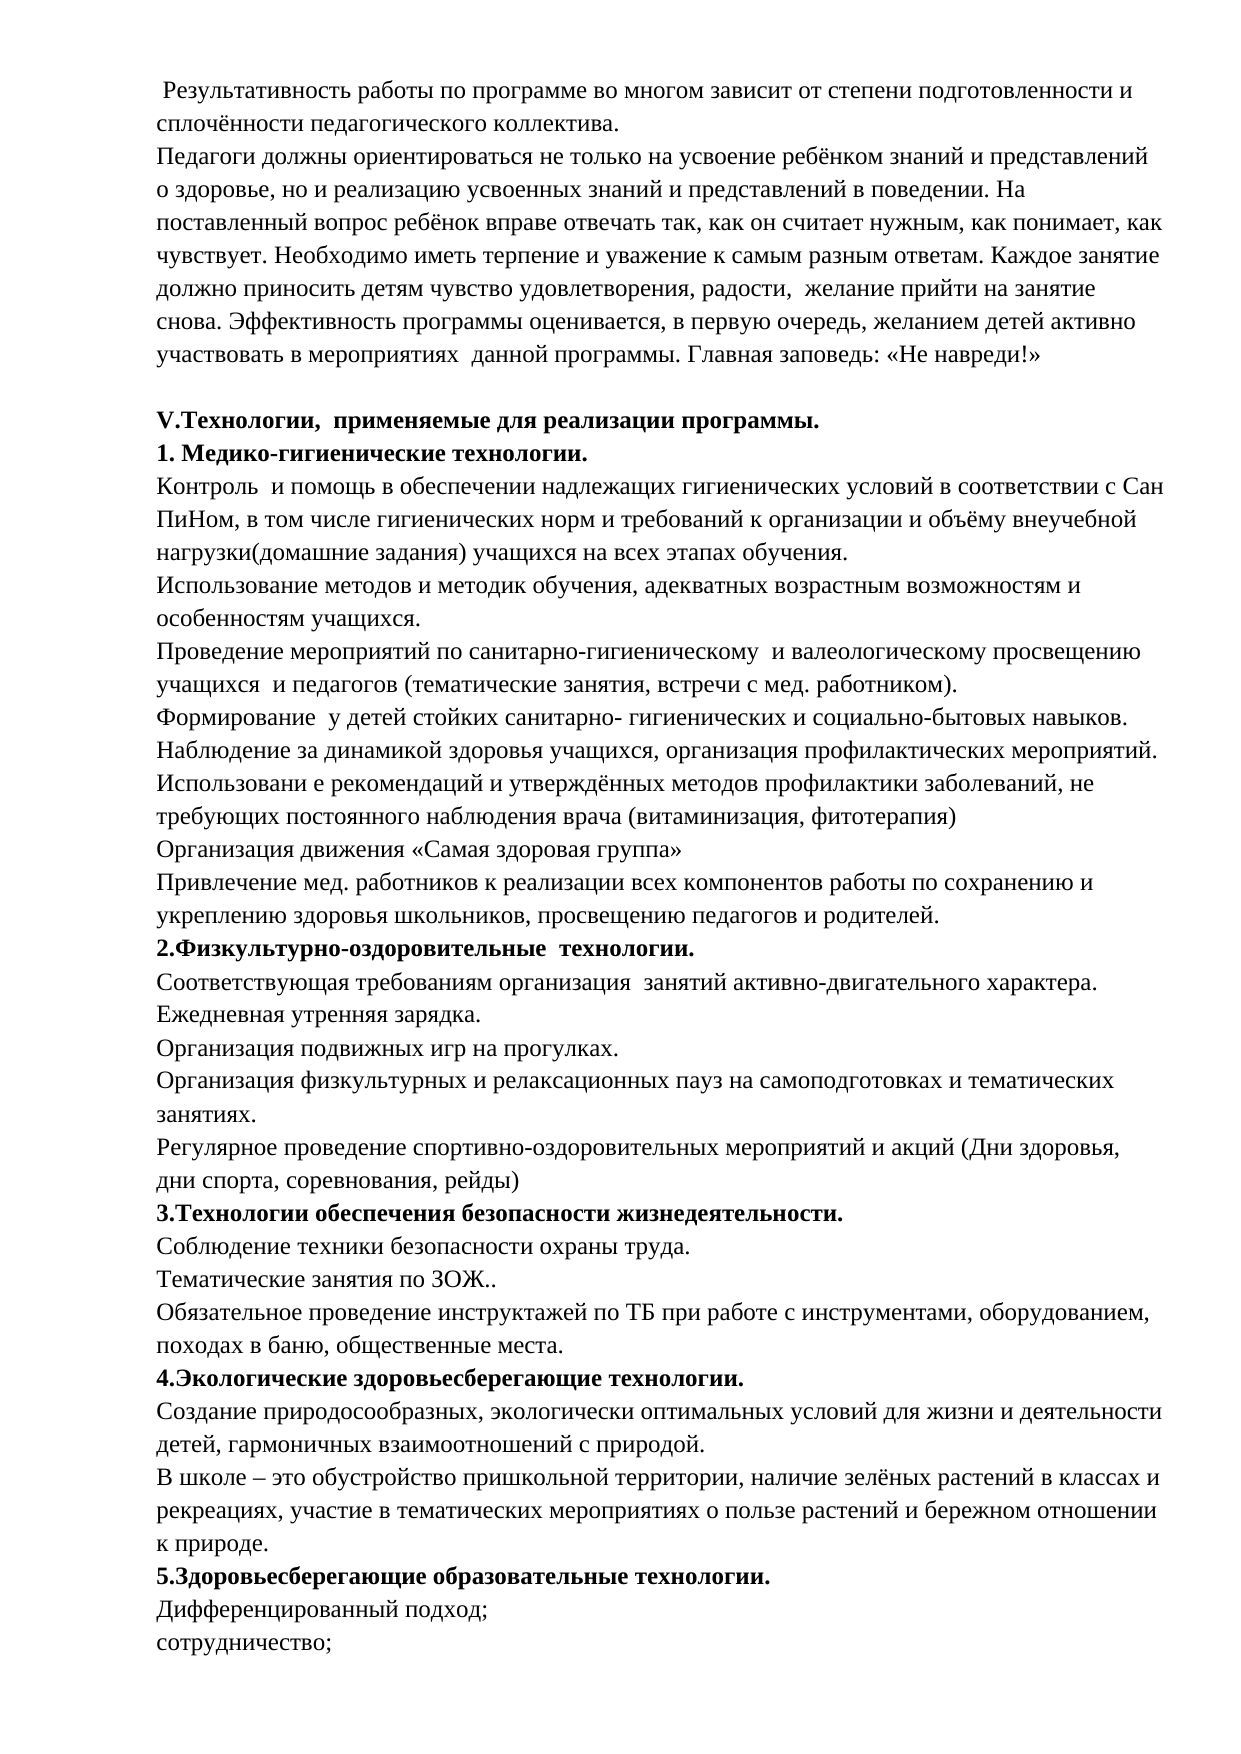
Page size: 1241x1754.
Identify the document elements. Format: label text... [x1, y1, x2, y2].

list Создание природосообразных, экологически оптимальных условий для жизни и деятельности детей, гармоничных взаимоотношений с природой. [156, 1396, 1165, 1458]
list В школе – это обустройство пришкольной территории, наличие зелёных растений в классах и рекреациях, участие в тематических мероприятиях о пользе растений и бережном отношении к природе. [156, 1462, 1165, 1557]
list 5.Здоровьесберегающие образовательные технологии. [156, 1561, 1165, 1590]
list V.Технологии, применяемые для реализации программы. [156, 405, 1165, 434]
list Ежедневная утренняя зарядка. [156, 999, 1165, 1028]
list 3.Технологии обеспечения безопасности жизнедеятельности. [156, 1198, 1165, 1226]
list Наблюдение за динамикой здоровья учащихся, организация профилактических мероприятий. [156, 735, 1165, 764]
list Организация физкультурных и релаксационных пауз на самоподготовках и тематических занятиях. [156, 1066, 1165, 1127]
list 4.Экологические здоровьесберегающие технологии. [156, 1363, 1165, 1392]
list 1. Медико-гигиенические технологии. [156, 438, 1165, 467]
list Тематические занятия по ЗОЖ.. [156, 1264, 1165, 1292]
list Дифференцированный подход; [156, 1594, 1165, 1623]
list Использовани е рекомендаций и утверждённых методов профилактики заболеваний, не требующих постоянного наблюдения врача (витаминизация, фитотерапия) [156, 768, 1165, 830]
list Контроль и помощь в обеспечении надлежащих гигиенических условий в соответствии с Сан ПиНом, в том числе гигиенических норм и требований к организации и объёму внеучебной нагрузки(домашние задания) учащихся на всех этапах обучения. [156, 471, 1165, 566]
list Результативность работы по программе во многом зависит от степени подготовленности и сплочённости педагогического коллектива. [156, 75, 1165, 137]
list Обязательное проведение инструктажей по ТБ при работе с инструментами, оборудованием, походах в баню, общественные места. [156, 1297, 1165, 1358]
list Регулярное проведение спортивно-оздоровительных мероприятий и акций (Дни здоровья, дни спорта, соревнования, рейды) [156, 1132, 1165, 1193]
list Соответствующая требованиям организация занятий активно-двигательного характера. [156, 967, 1165, 995]
list сотрудничество; [156, 1627, 1165, 1656]
list Использование методов и методик обучения, адекватных возрастным возможностям и особенностям учащихся. [156, 570, 1165, 632]
list Организация движения «Самая здоровая группа» [156, 834, 1165, 863]
list Привлечение мед. работников к реализации всех компонентов работы по сохранению и укреплению здоровья школьников, просвещению педагогов и родителей. [156, 867, 1165, 929]
list Педагоги должны ориентироваться не только на усвоение ребёнком знаний и представлений о здоровье, но и реализацию усвоенных знаний и представлений в поведении. На поставленный вопрос ребёнок вправе отвечать так, как он считает нужным, как понимает, как чувствует. Необходимо иметь терпение и уважение к самым разным ответам. Каждое занятие должно приносить детям чувство удовлетворения, радости, желание прийти на занятие снова. Эффективность программы оценивается, в первую очередь, желанием детей активно участвовать в мероприятиях данной программы. Главная заповедь: «Не навреди!» [156, 141, 1165, 368]
list 2.Физкультурно-оздоровительные технологии. [156, 933, 1165, 962]
list Организация подвижных игр на прогулках. [156, 1033, 1165, 1061]
list Проведение мероприятий по санитарно-гигиеническому и валеологическому просвещению учащихся и педагогов (тематические занятия, встречи с мед. работником). [156, 636, 1165, 698]
list Соблюдение техники безопасности охраны труда. [156, 1231, 1165, 1259]
list Формирование у детей стойких санитарно- гигиенических и социально-бытовых навыков. [156, 702, 1165, 731]
